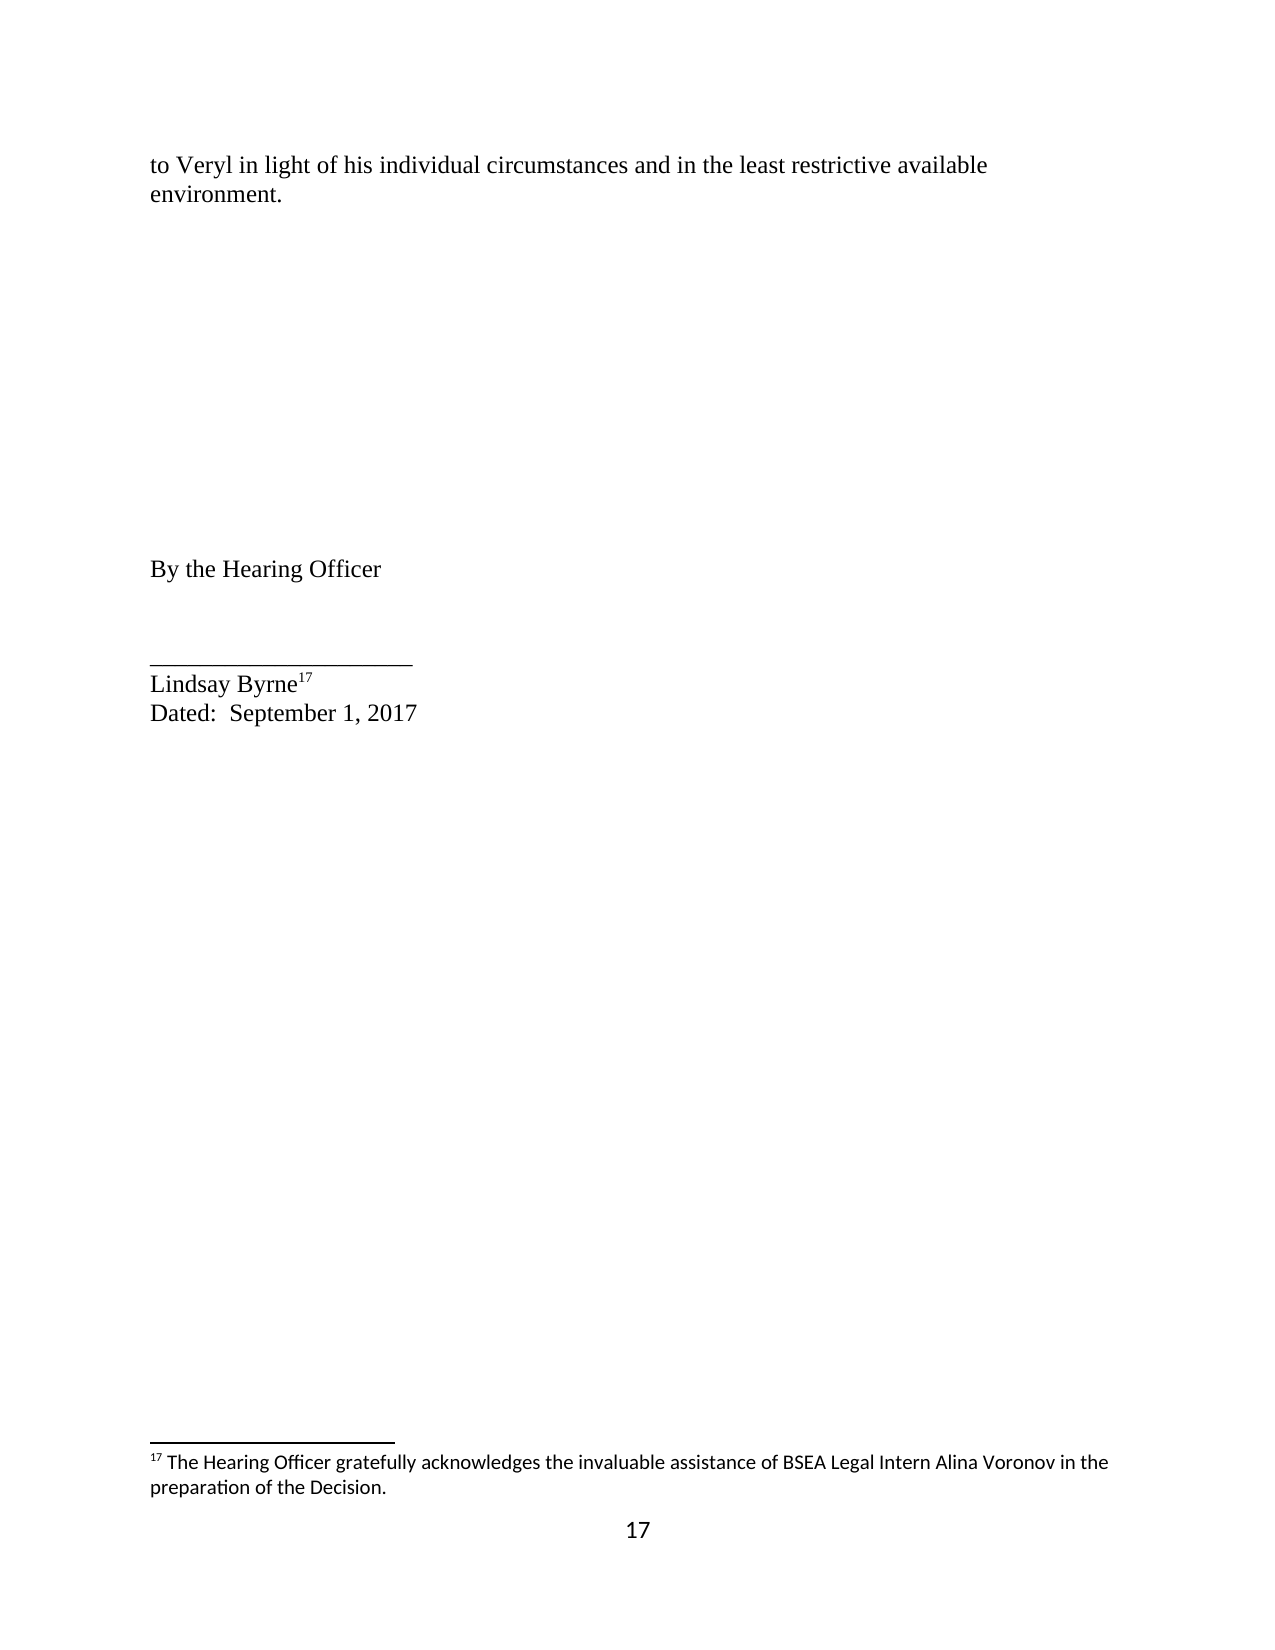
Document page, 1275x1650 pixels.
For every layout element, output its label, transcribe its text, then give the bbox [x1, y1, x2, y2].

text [150, 150, 1125, 207]
text Lindsay Byrne [150, 669, 1125, 698]
text _____________________ [150, 641, 1125, 669]
text By the Hearing Officer [150, 554, 1125, 583]
text Dated: September 1, 2017 [150, 698, 1125, 727]
